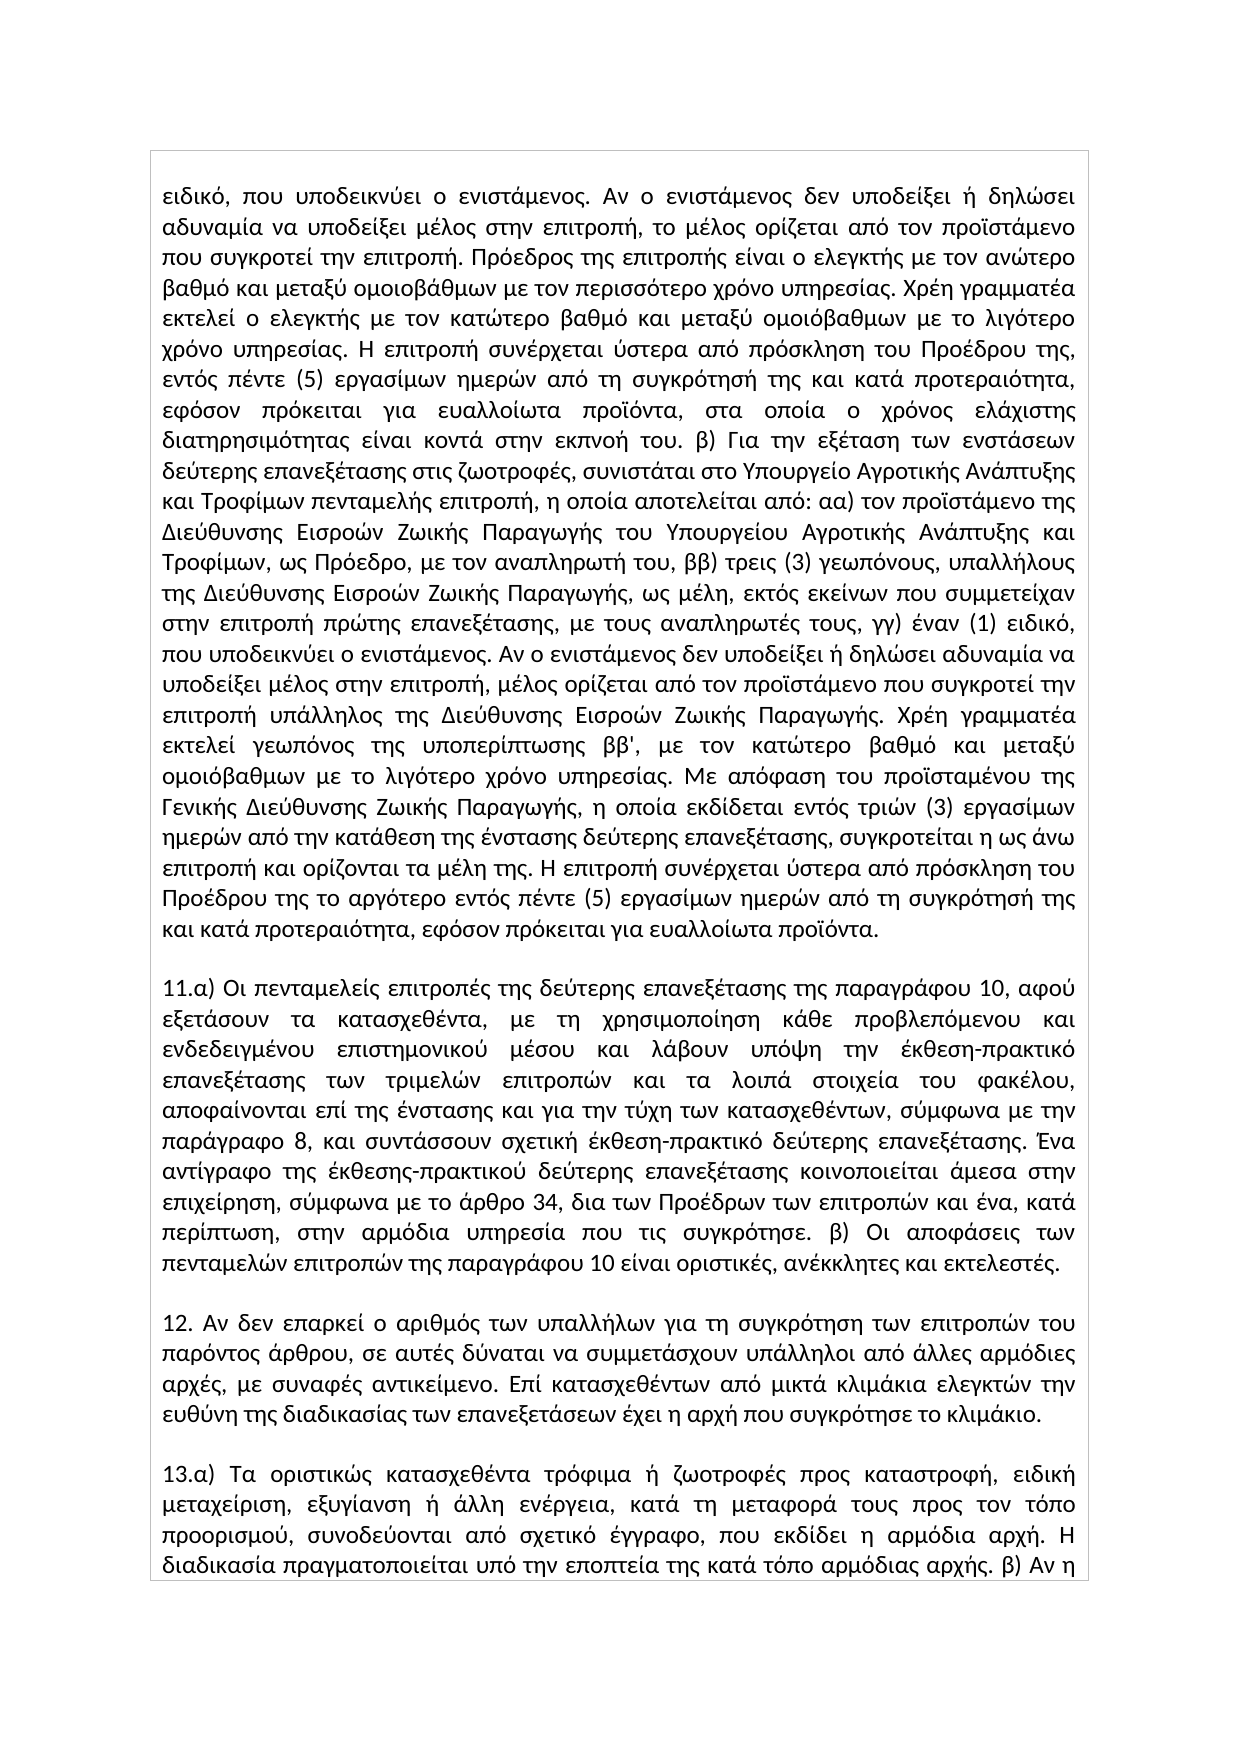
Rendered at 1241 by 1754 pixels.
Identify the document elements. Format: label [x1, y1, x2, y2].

table_header [151, 151, 1088, 1580]
